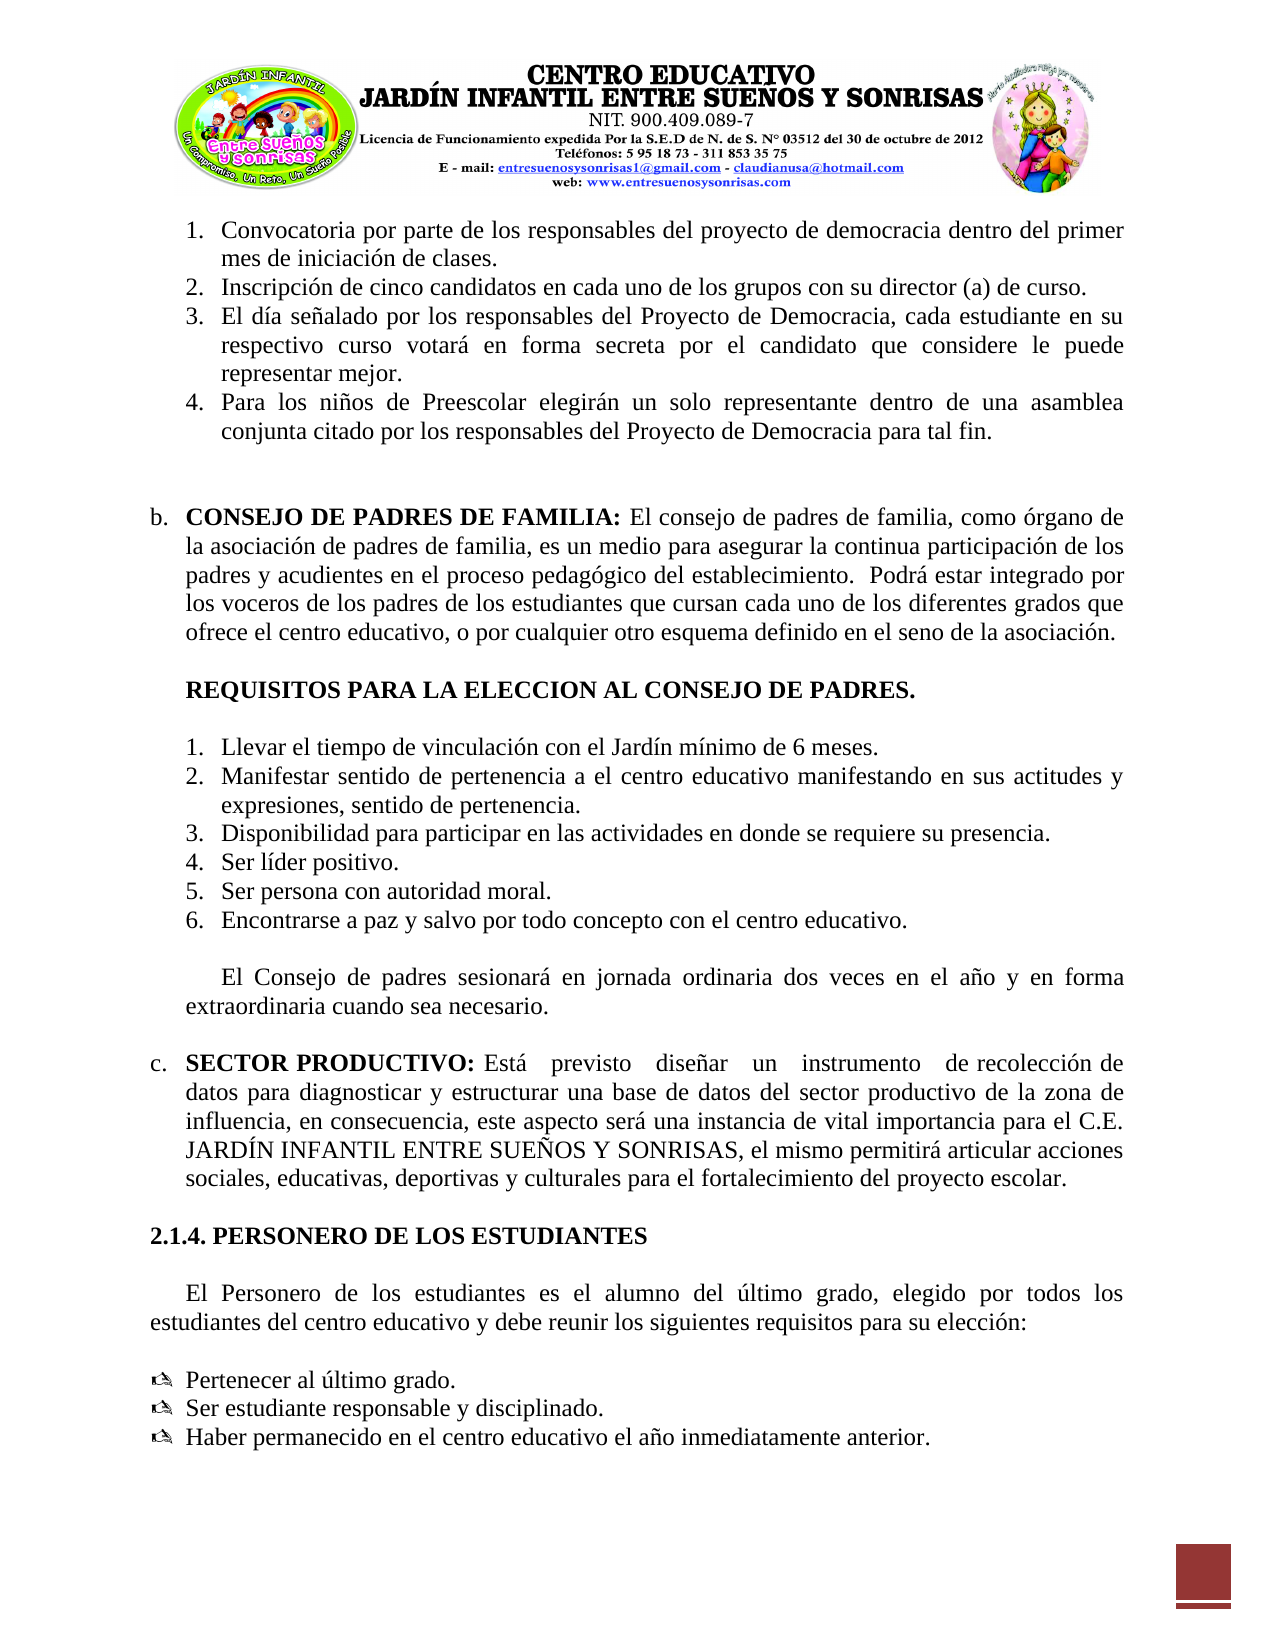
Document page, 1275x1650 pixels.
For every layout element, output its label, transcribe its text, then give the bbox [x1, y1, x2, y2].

list Ser líder positivo. [185, 847, 1125, 876]
list CONSEJO DE PADRES DE FAMILIA: El consejo de padres de familia, como órgano de la asociación de padres de familia, es un medio para asegurar la continua participación de los padres y acudientes en el proceso pedagógico del establecimiento. Podrá estar integrado por los voceros de los padres de los estudiantes que cursan cada uno de los diferentes grados que ofrece el centro educativo, o por cualquier otro esquema definido en el seno de la asociación. [150, 502, 1125, 646]
list Pertenecer al último grado. [150, 1365, 1125, 1393]
list Encontrarse a paz y salvo por todo concepto con el centro educativo. [185, 905, 1125, 933]
list Ser persona con autoridad moral. [185, 876, 1125, 905]
list Inscripción de cinco candidatos en cada uno de los grupos con su director (a) de curso. [185, 272, 1125, 301]
list SECTOR PRODUCTIVO: Está previsto diseñar un instrumento de recolección de datos para diagnosticar y estructurar una base de datos del sector productivo de la zona de influencia, en consecuencia, este aspecto será una instancia de vital importancia para el C.E. JARDÍN INFANTIL ENTRE SUEÑOS Y SONRISAS, el mismo permitirá articular acciones sociales, educativas, deportivas y culturales para el fortalecimiento del proyecto escolar. [150, 1048, 1125, 1192]
text El Personero de los estudiantes es el alumno del último grado, elegido por todos los estudiantes del centro educativo y debe reunir los siguientes requisitos para su elección: [150, 1278, 1125, 1336]
picture [173, 59, 1102, 196]
list REQUISITOS PARA LA ELECCION AL CONSEJO DE PADRES. [185, 675, 1125, 703]
subtitle PERSONERO DE LOS ESTUDIANTES [150, 1221, 1125, 1250]
list El Consejo de padres sesionará en jornada ordinaria dos veces en el año y en forma extraordinaria cuando sea necesario. [185, 962, 1125, 1020]
list Manifestar sentido de pertenencia a el centro educativo manifestando en sus actitudes y expresiones, sentido de pertenencia. [185, 761, 1125, 818]
list El día señalado por los responsables del Proyecto de Democracia, cada estudiante en su respectivo curso votará en forma secreta por el candidato que considere le puede representar mejor. [185, 301, 1125, 387]
list Convocatoria por parte de los responsables del proyecto de democracia dentro del primer mes de iniciación de clases. [185, 215, 1125, 272]
list Ser estudiante responsable y disciplinado. [150, 1393, 1125, 1422]
list Llevar el tiempo de vinculación con el Jardín mínimo de 6 meses. [185, 732, 1125, 761]
list Disponibilidad para participar en las actividades en donde se requiere su presencia. [185, 818, 1125, 847]
list Para los niños de Preescolar elegirán un solo representante dentro de una asamblea conjunta citado por los responsables del Proyecto de Democracia para tal fin. [185, 387, 1125, 445]
list Haber permanecido en el centro educativo el año inmediatamente anterior. [150, 1422, 1125, 1451]
